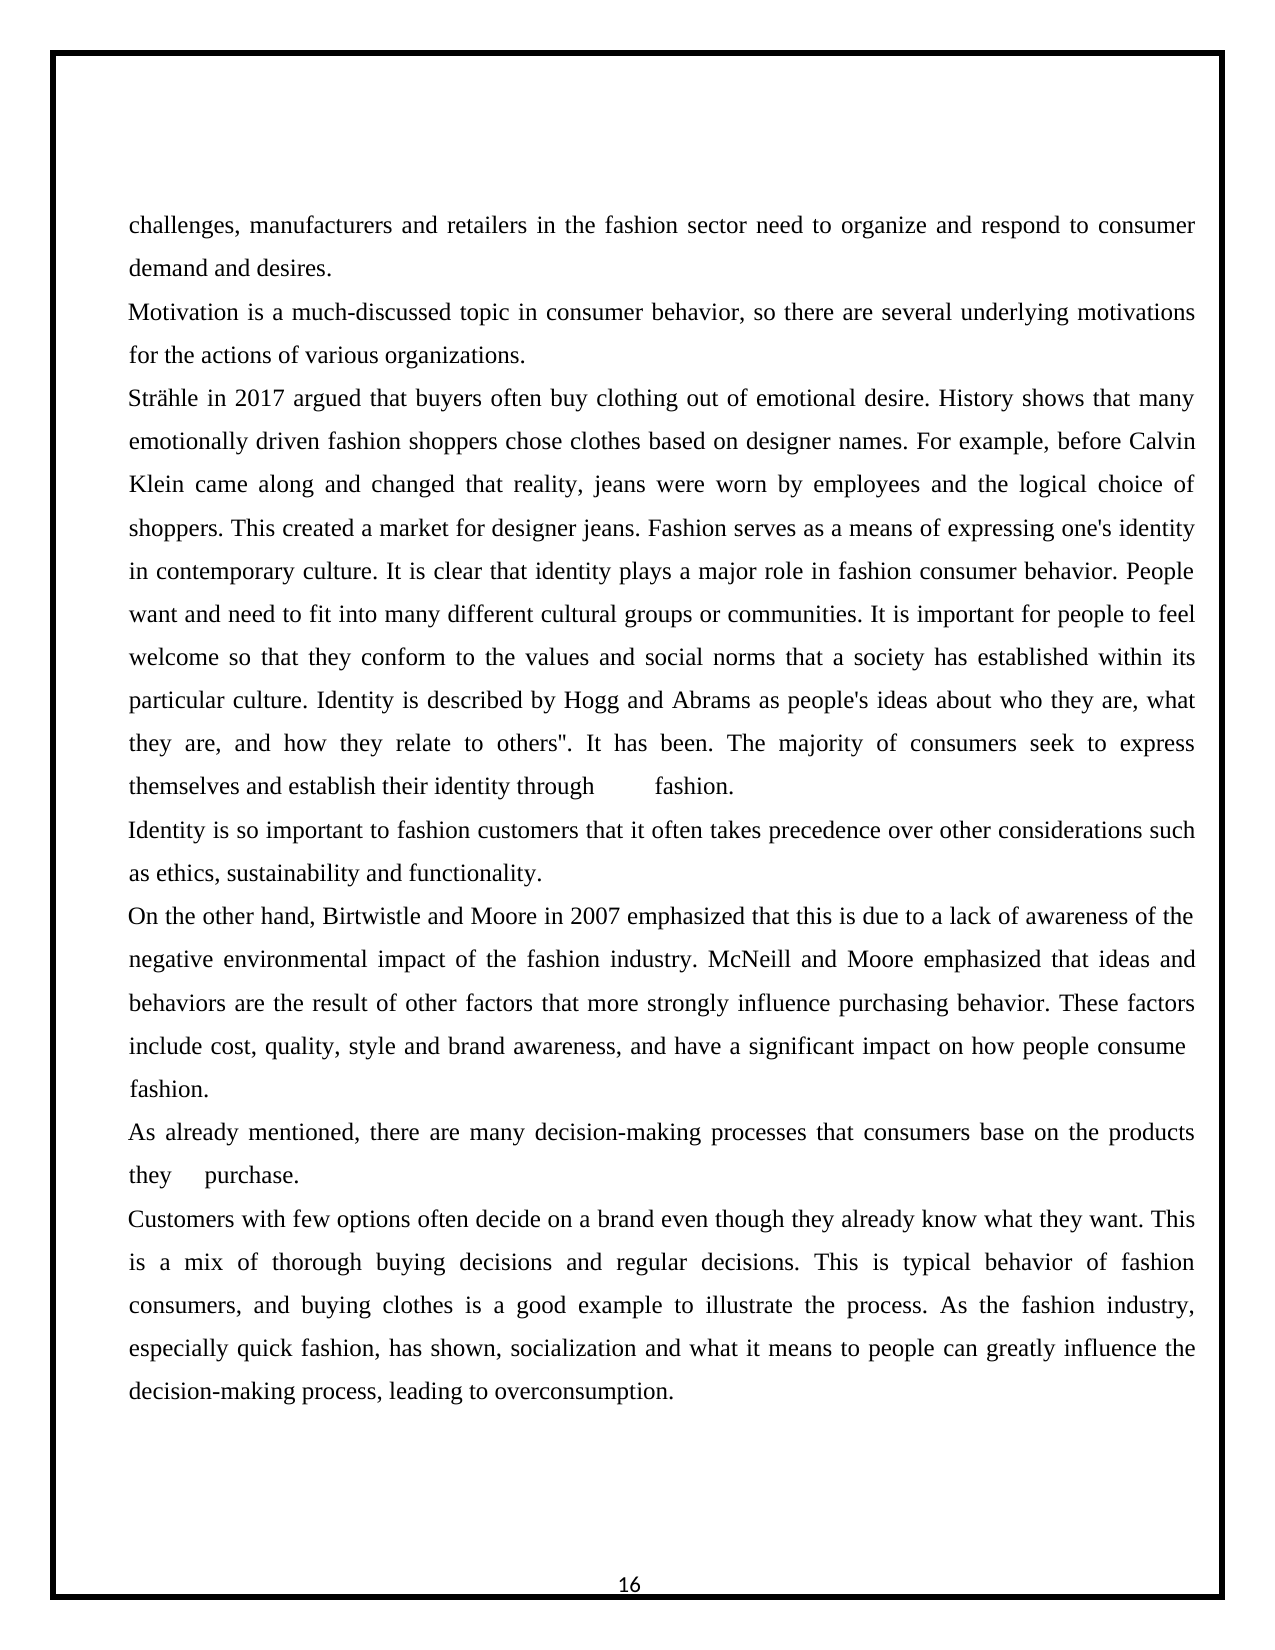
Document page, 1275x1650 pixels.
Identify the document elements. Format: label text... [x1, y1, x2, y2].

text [128, 210, 1197, 282]
text Strähle in 2017 argued that buyers often buy clothing out of emotional desire. History shows that many emotionally driven fashion shoppers chose clothes based on designer names. For example, before Calvin Klein came along and changed that reality, jeans were worn by employees and the logical choice of shoppers. This created a market for designer jeans. Fashion serves as a means of expressing one's identity in contemporary culture. It is clear that identity plays a major role in fashion consumer behavior. People want and need to fit into many different cultural groups or communities. It is important for people to feel welcome so that they conform to the values and social norms that a society has established within its particular culture. Identity is described by Hogg and Abrams as people's ideas about who they are, what they are, and how they relate to others''. It has been. The majority of consumers seek to express themselves and establish their identity through fashion. [128, 383, 1197, 800]
text On the other hand, Birtwistle and Moore in 2007 emphasized that this is due to a lack of awareness of the negative environmental impact of the fashion industry. McNeill and Moore emphasized that ideas and behaviors are the result of other factors that more strongly influence purchasing behavior. These factors include cost, quality, style and brand awareness, and have a significant impact on how people consume fashion. [128, 901, 1197, 1103]
text As already mentioned, there are many decision-making processes that consumers base on the products they purchase. [128, 1117, 1197, 1189]
text Identity is so important to fashion customers that it often takes precedence over other considerations such as ethics, sustainability and functionality. [128, 815, 1197, 887]
text Customers with few options often decide on a brand even though they already know what they want. This is a mix of thorough buying decisions and regular decisions. This is typical behavior of fashion consumers, and buying clothes is a good example to illustrate the process. As the fashion industry, especially quick fashion, has shown, socialization and what it means to people can greatly influence the decision-making process, leading to overconsumption. [128, 1204, 1197, 1405]
text Motivation is a much-discussed topic in consumer behavior, so there are several underlying motivations for the actions of various organizations. [128, 297, 1197, 368]
